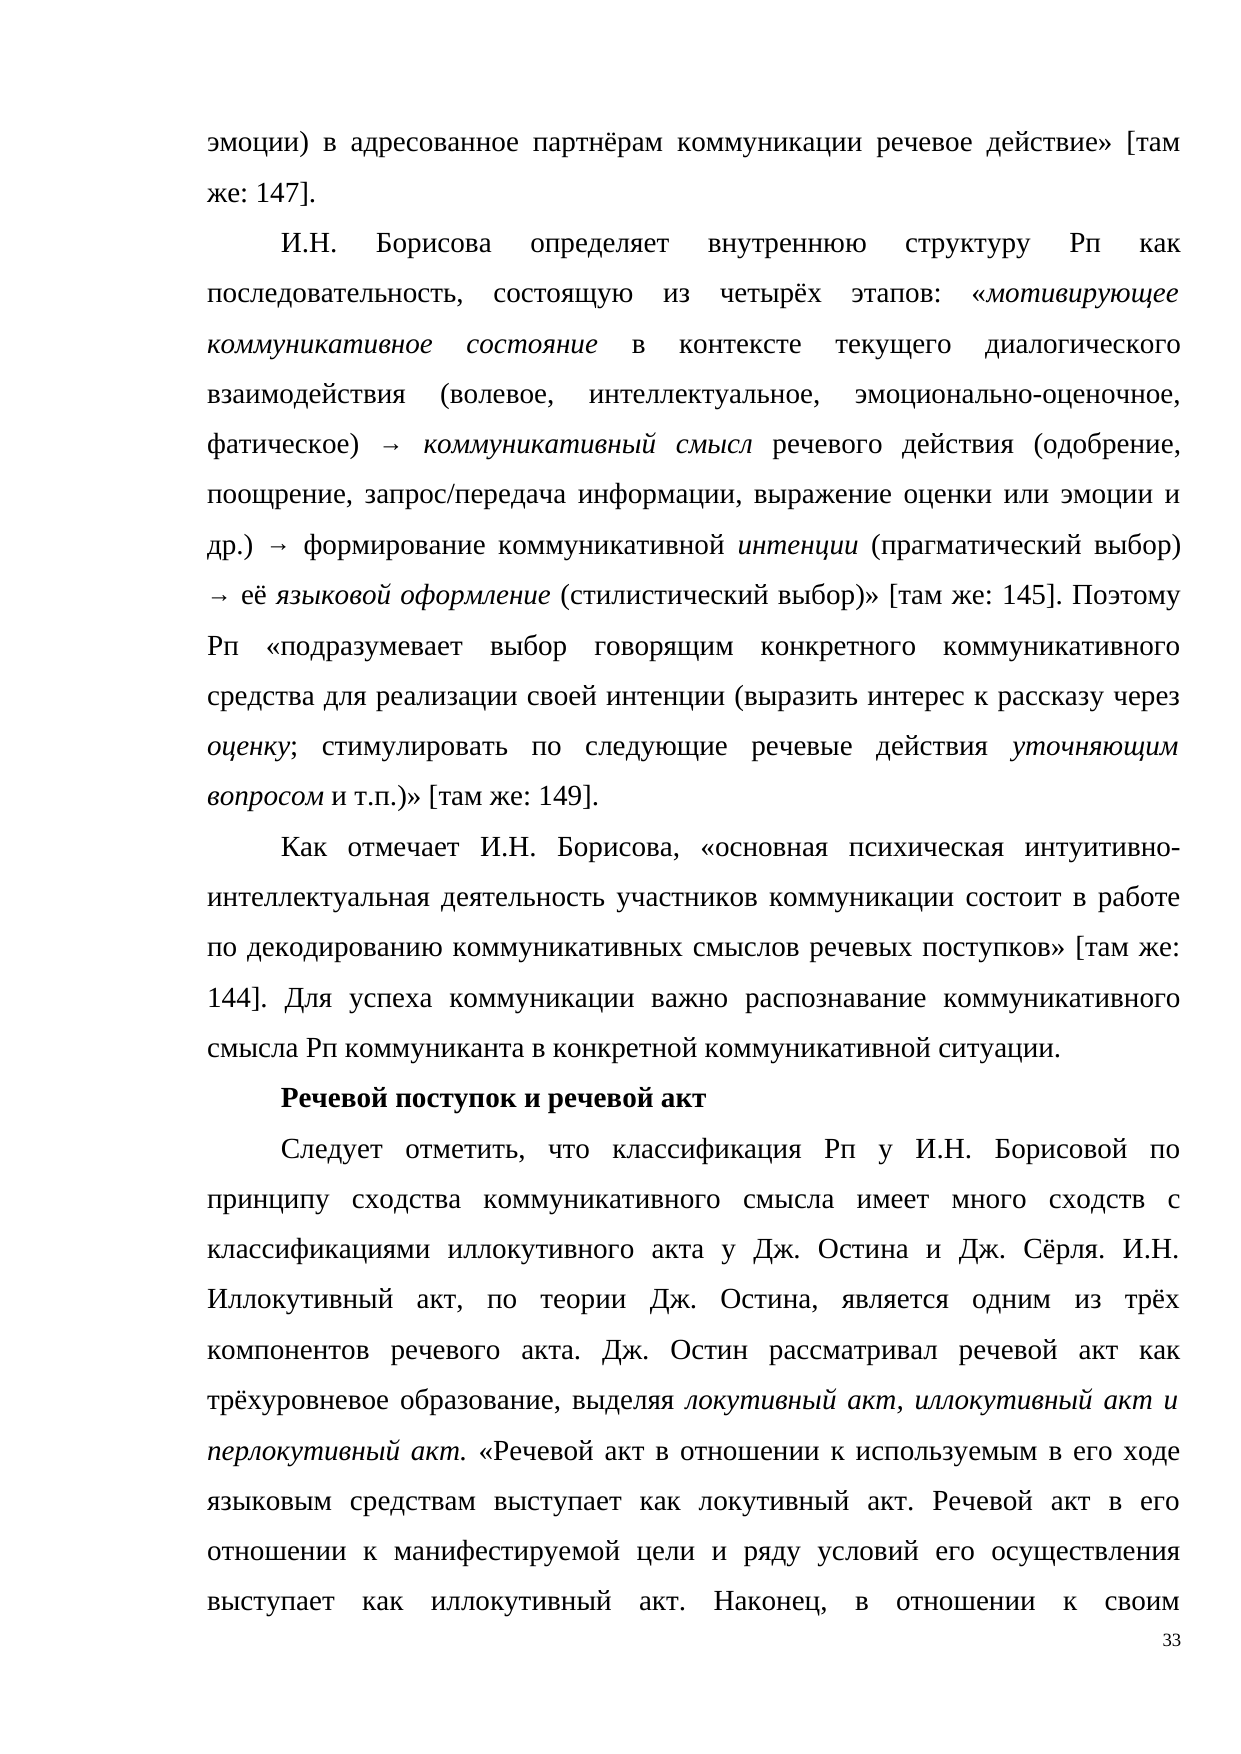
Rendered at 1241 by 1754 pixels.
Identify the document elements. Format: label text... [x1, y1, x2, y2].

text Речевой поступок и речевой акт [207, 1080, 1181, 1114]
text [207, 124, 1181, 208]
text И.Н. Борисова определяет внутреннюю структуру Рп как последовательность, состоящую из четырёх этапов: «мотивирующее коммуникативное состояние в контексте текущего диалогического взаимодействия (волевое, интеллектуальное, эмоционально-оценочное, фатическое) коммуникативный смысл речевого действия (одобрение, поощрение, запрос/передача информации, выражение оценки или эмоции и др.) формирование коммуникативной интенции (прагматический выбор) её языковой оформление (стилистический выбор)» [там же: 145]. Поэтому Рп «подразумевает выбор говорящим конкретного коммуникативного средства для реализации своей интенции (выразить интерес к рассказу через оценку; стимулировать по следующие речевые действия уточняющим вопросом и т.п.)» [там же: 149]. [207, 225, 1181, 812]
text Как отмечает И.Н. Борисова, «основная психическая интуитивно-интеллектуальная деятельность участников коммуникации состоит в работе по декодированию коммуникативных смыслов речевых поступков» [там же: 144]. Для успеха коммуникации важно распознавание коммуникативного смысла Рп коммуниканта в конкретной коммуникативной ситуации. [207, 829, 1181, 1064]
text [207, 1131, 1181, 1617]
